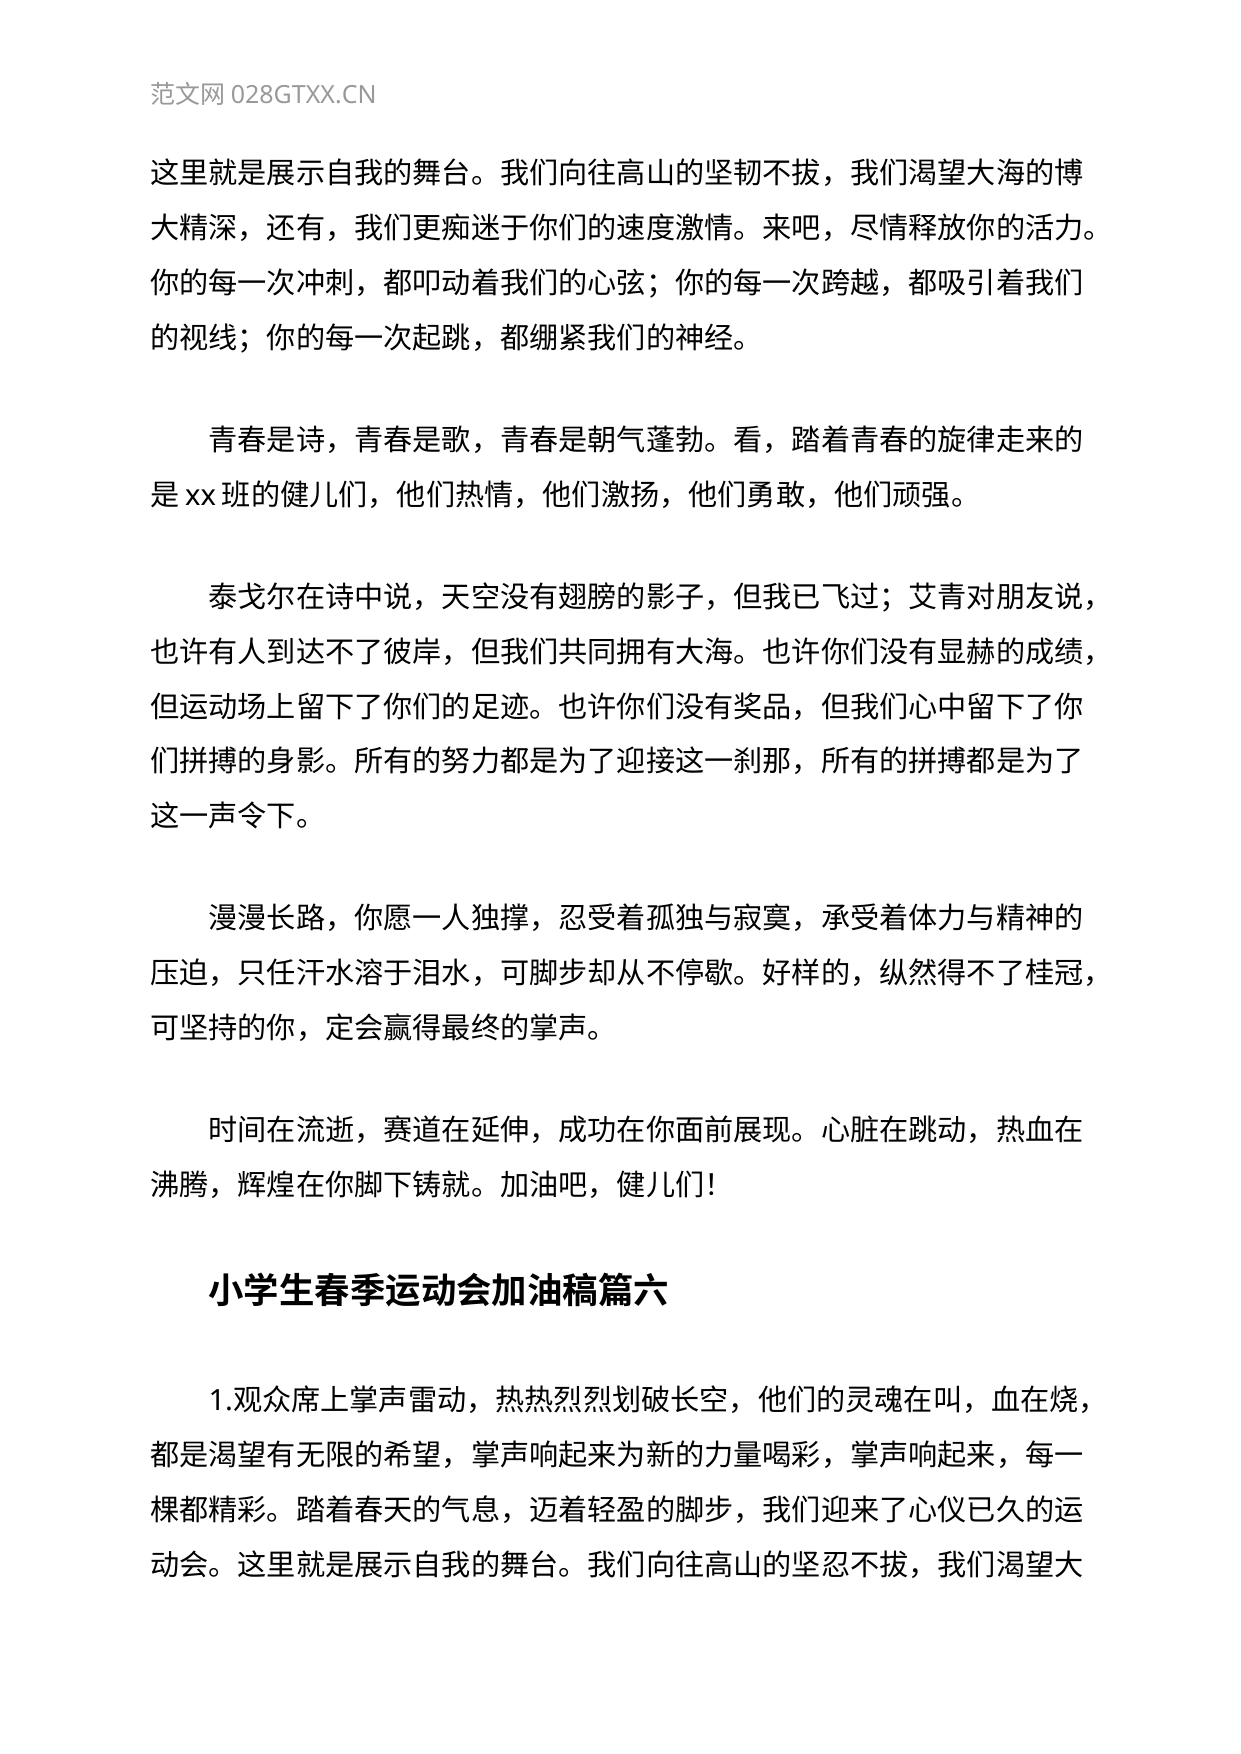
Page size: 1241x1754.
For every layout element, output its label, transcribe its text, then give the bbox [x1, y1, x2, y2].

text 青春是诗，青春是歌，青春是朝气蓬勃。看，踏着青春的旋律走来的是xx班的健儿们，他们热情，他们激扬，他们勇敢，他们顽强。 [150, 416, 1090, 514]
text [150, 1376, 1090, 1583]
text 漫漫长路，你愿一人独撑，忍受着孤独与寂寞，承受着体力与精神的压迫，只任汗水溶于泪水，可脚步却从不停歇。好样的，纵然得不了桂冠，可坚持的你，定会赢得最终的掌声。 [150, 895, 1090, 1047]
text 泰戈尔在诗中说，天空没有翅膀的影子，但我已飞过；艾青对朋友说，也许有人到达不了彼岸，但我们共同拥有大海。也许你们没有显赫的成绩，但运动场上留下了你们的足迹。也许你们没有奖品，但我们心中留下了你们拼搏的身影。所有的努力都是为了迎接这一刹那，所有的拼搏都是为了这一声令下。 [150, 573, 1090, 835]
text 小学生春季运动会加油稿篇六 [150, 1263, 1090, 1314]
text 时间在流逝，赛道在延伸，成功在你面前展现。心脏在跳动，热血在沸腾，辉煌在你脚下铸就。加油吧，健儿们！ [150, 1106, 1090, 1203]
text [150, 150, 1090, 357]
